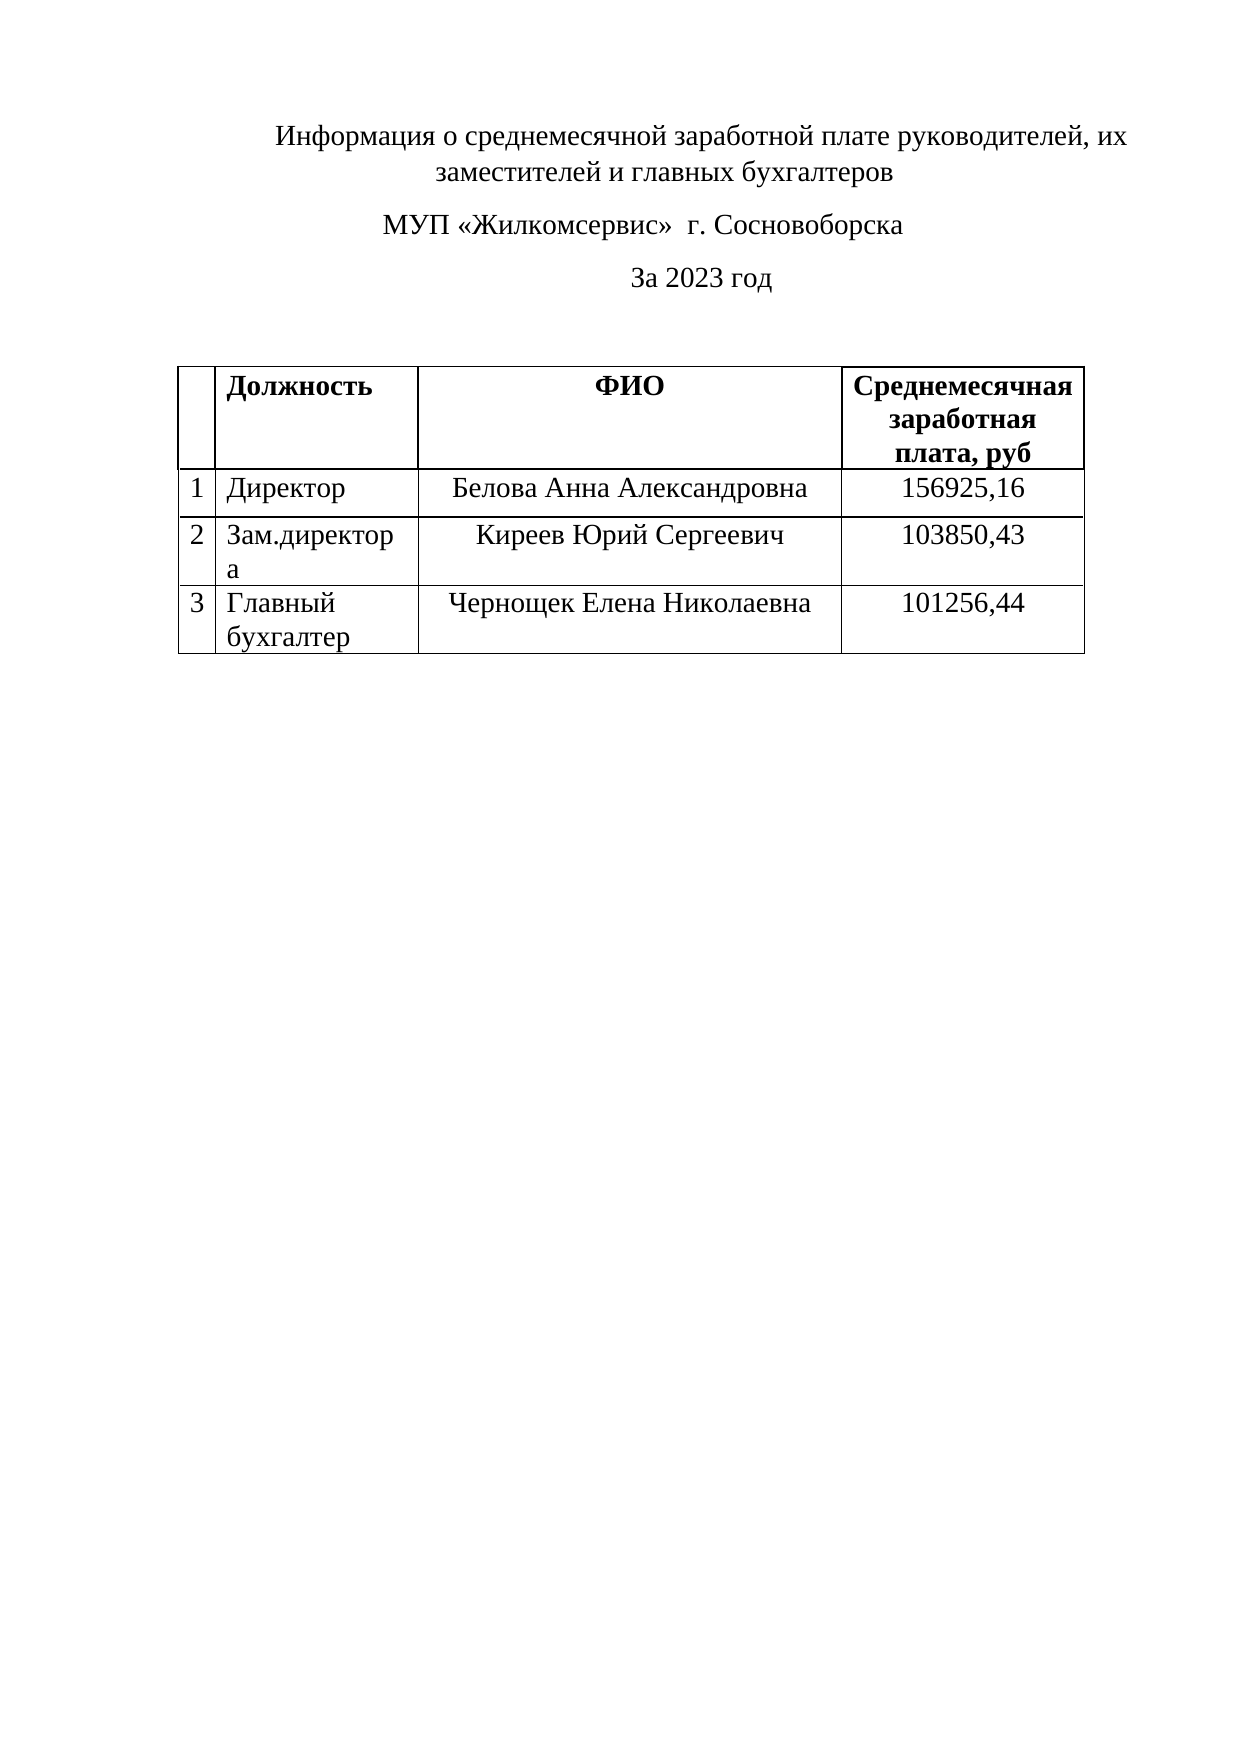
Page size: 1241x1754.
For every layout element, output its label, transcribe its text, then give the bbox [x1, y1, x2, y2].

table_header Должность [216, 367, 417, 468]
table_header [179, 367, 214, 468]
table_cell Главный бухгалтер [216, 586, 418, 653]
table_cell Чернощек Елена Николаевна [419, 586, 841, 653]
table_cell 1 [179, 469, 215, 516]
text МУП «Жилкомсервис» г. Сосновоборска [177, 207, 1152, 241]
table_cell Белова Анна Александровна [419, 470, 841, 516]
table_header ФИО [419, 367, 841, 468]
table_cell Киреев Юрий Сергеевич [419, 518, 841, 584]
table_cell Директор [216, 470, 418, 516]
table_header Среднемесячная заработная плата, руб [843, 368, 1083, 468]
table_cell 101256,44 [842, 585, 1084, 653]
table_cell 156925,16 [842, 470, 1084, 516]
text За 2023 год [177, 260, 1152, 293]
table_cell Зам.директора [216, 518, 418, 584]
text Информация о среднемесячной заработной плате руководителей, их заместителей и главных бухгалтеров [177, 118, 1152, 188]
table_cell 2 [179, 517, 215, 584]
table_cell 103850,43 [842, 516, 1084, 584]
table_cell 3 [179, 586, 215, 653]
